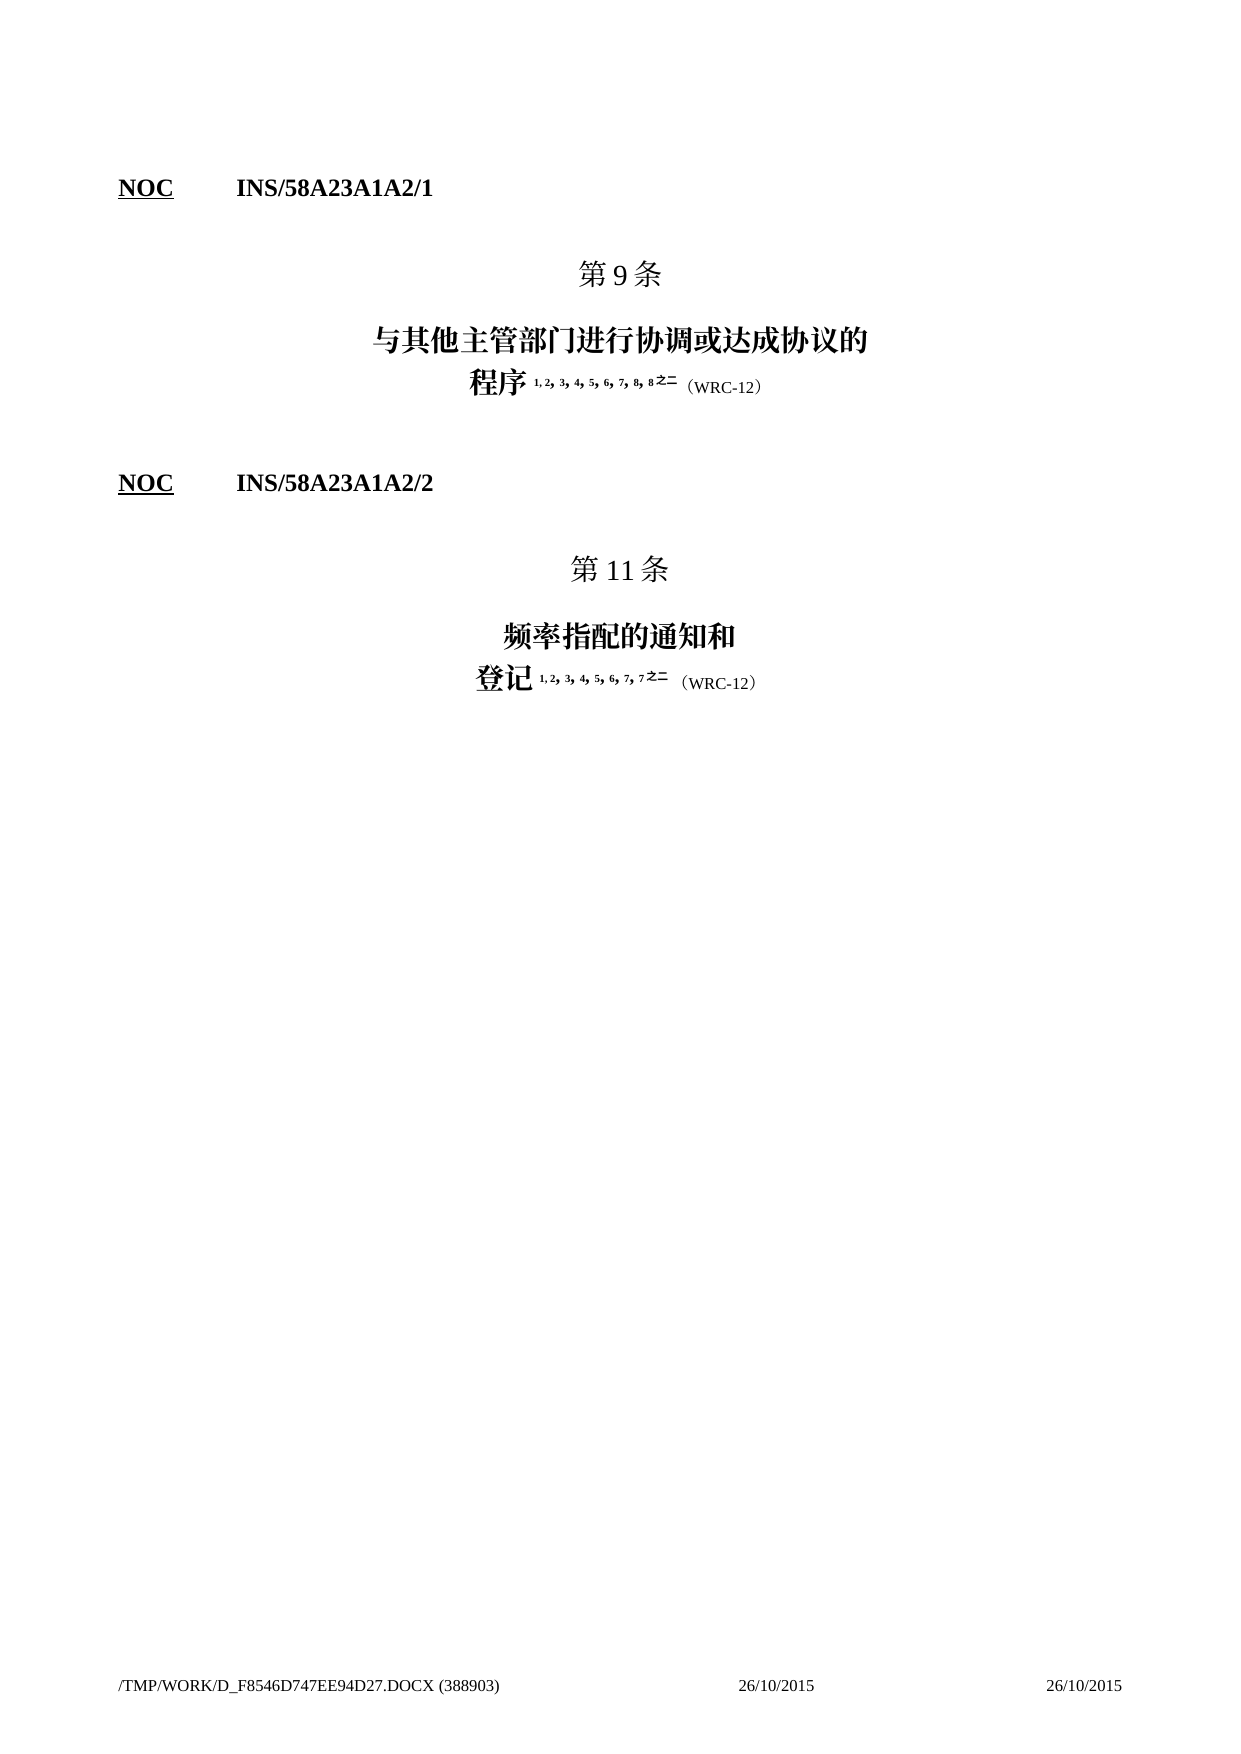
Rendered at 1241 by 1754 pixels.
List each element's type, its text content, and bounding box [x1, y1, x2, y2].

title 与其他主管部门进行协调或达成协议的 程序1, 2, 3, 4, 5, 6, 7, 8, 8之二（WRC-12） [118, 318, 1122, 402]
text NOC INS/58A23A1A2/2 [118, 468, 1122, 497]
text NOC INS/58A23A1A2/1 [118, 173, 1122, 201]
text 第9条 [118, 251, 1122, 293]
text 第11条 [118, 547, 1122, 589]
title 频率指配的通知和 登记1, 2, 3, 4, 5, 6, 7, 7之二 （WRC-12） [118, 614, 1122, 698]
